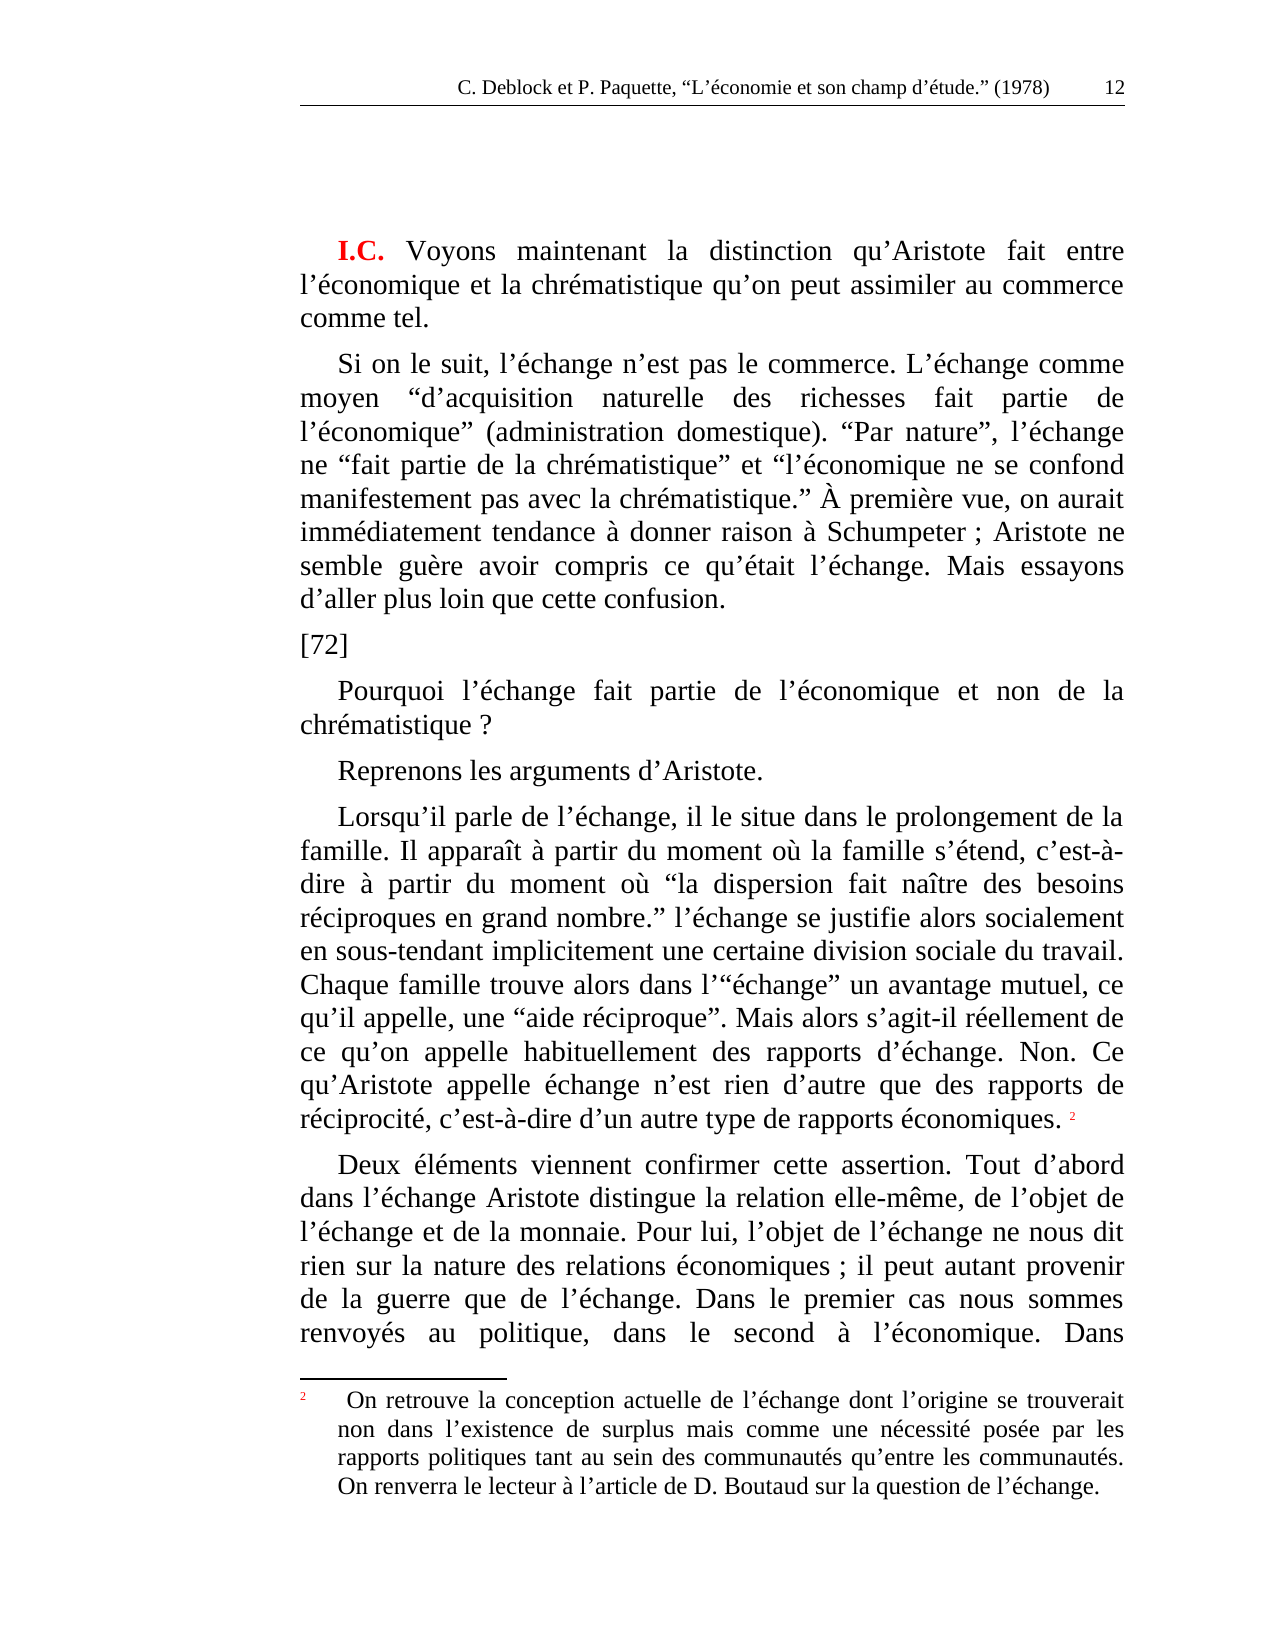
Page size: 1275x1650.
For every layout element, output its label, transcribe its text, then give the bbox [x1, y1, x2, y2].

text Lorsqu’il parle de l’échange, il le situe dans le prolongement de la famille. Il apparaît à partir du moment où la famille s’étend, c’est-à-dire à partir du moment où “la dispersion fait naître des besoins réciproques en grand nombre.” l’échange se justifie alors socialement en sous-tendant implicitement une certaine division sociale du travail. Chaque famille trouve alors dans l’“échange” un avantage mutuel, ce qu’il appelle, une “aide réciproque”. Mais alors s’agit-il réellement de ce qu’on appelle habituellement des rapports d’échange. Non. Ce qu’Aristote appelle échange n’est rien d’autre que des rapports de réciprocité, c’est-à-dire d’un autre type de rapports économiques. [300, 799, 1125, 1134]
text Reprenons les arguments d’Aristote. [300, 753, 1125, 787]
text I.C. Voyons maintenant la distinction qu’Aristote fait entre l’économique et la chrématistique qu’on peut assimiler au commerce comme tel. [300, 233, 1125, 334]
text Si on le suit, l’échange n’est pas le commerce. L’échange comme moyen “d’acquisition naturelle des richesses fait partie de l’économique” (administration domestique). “Par nature”, l’échange ne “fait partie de la chrématistique” et “l’économique ne se confond manifestement pas avec la chrématistique.” À première vue, on aurait immédiatement tendance à donner raison à Schumpeter ; Aristote ne semble guère avoir compris ce qu’était l’échange. Mais essayons d’aller plus loin que cette confusion. [300, 347, 1125, 615]
text [72] [300, 627, 1125, 661]
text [300, 1147, 1125, 1348]
text Pourquoi l’échange fait partie de l’économique et non de la chrématistique ? [300, 673, 1125, 741]
